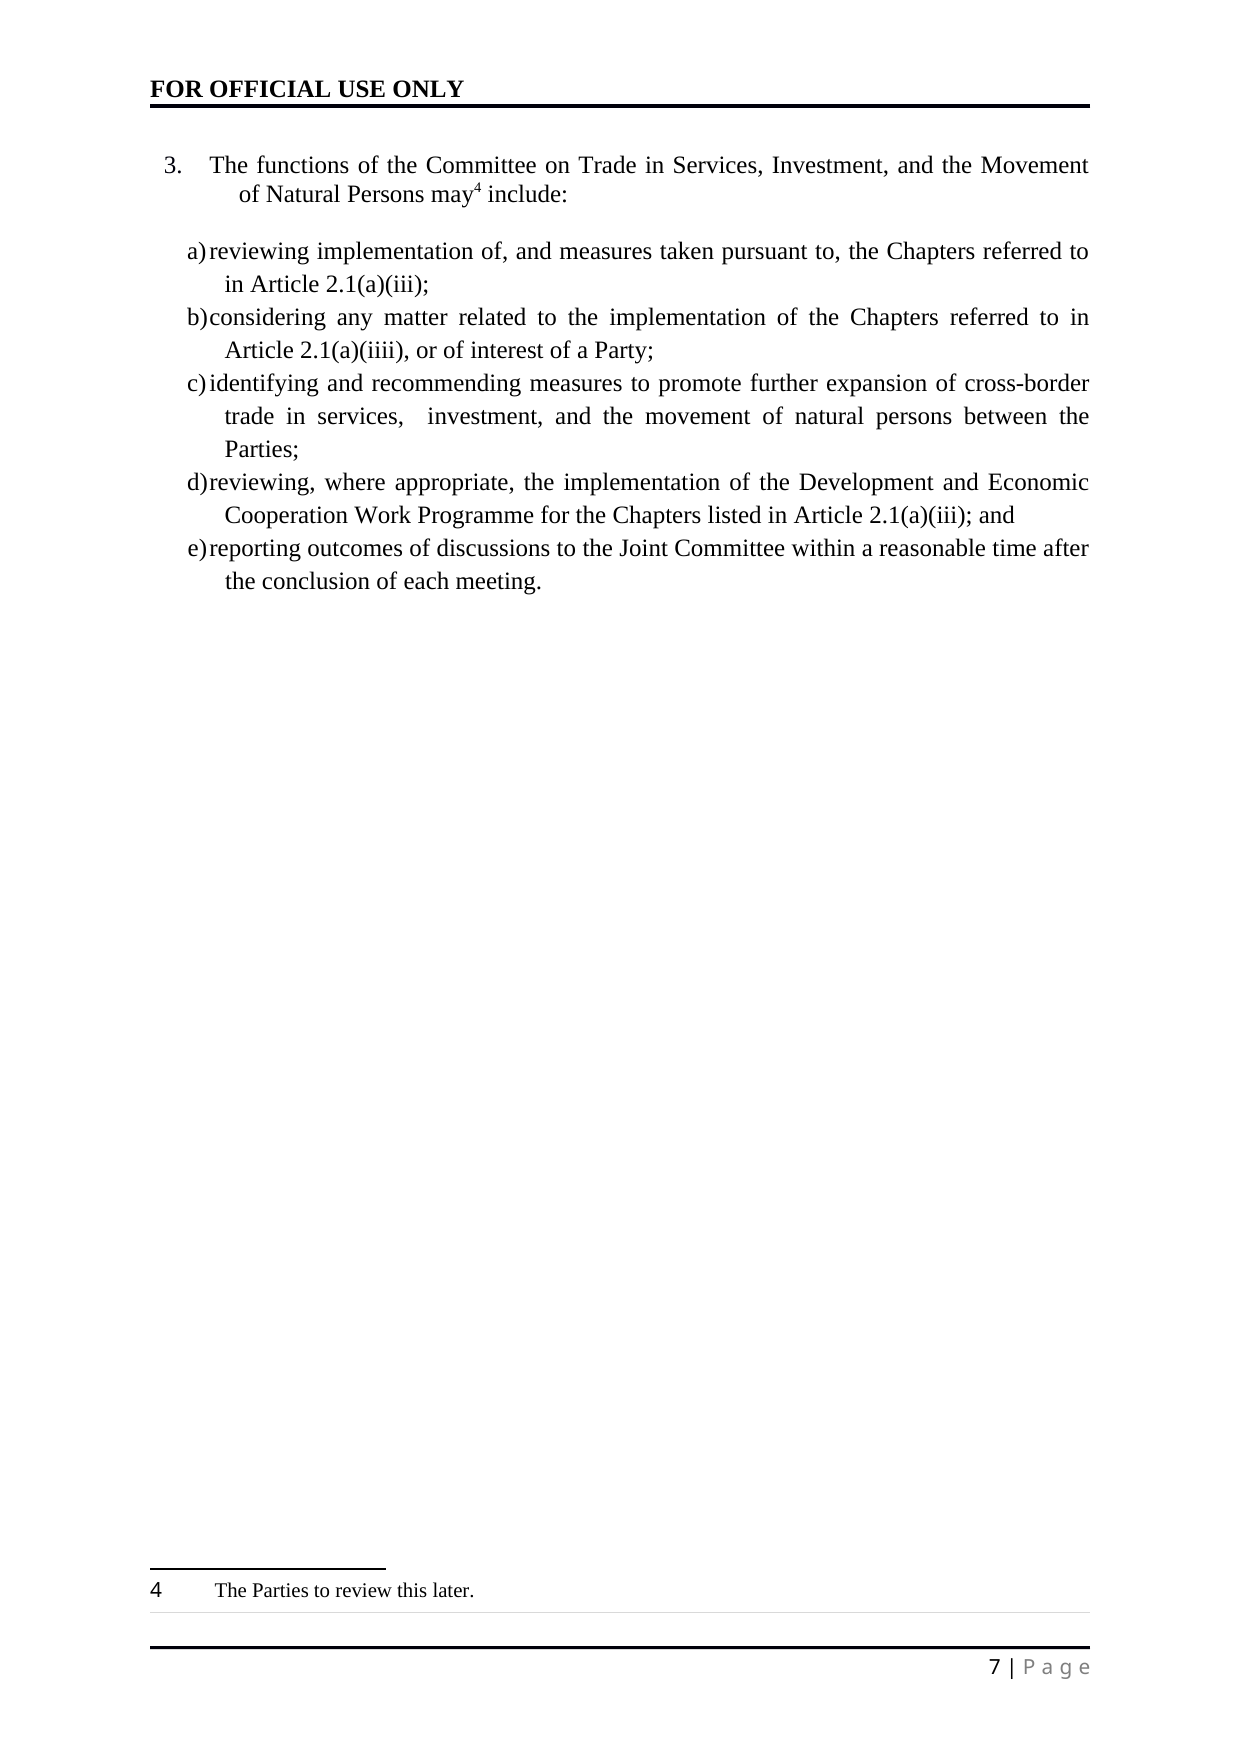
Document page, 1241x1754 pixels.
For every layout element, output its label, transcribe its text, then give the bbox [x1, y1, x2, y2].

list reporting outcomes of discussions to the Joint Committee within a reasonable time after the conclusion of each meeting. [187, 533, 1090, 595]
list reviewing implementation of, and measures taken pursuant to, the Chapters referred to in Article 2.1(a)(iii); [187, 236, 1090, 298]
list reviewing, where appropriate, the implementation of the Development and Economic Cooperation Work Programme for the Chapters listed in Article 2.1(a)(iii); and [187, 467, 1090, 529]
list identifying and recommending measures to promote further expansion of cross-border trade in services, investment, and the movement of natural persons between the Parties; [187, 368, 1090, 463]
list The functions of the Committee on Trade in Services, Investment, and the Movement of Natural Persons may include: [163, 150, 1090, 207]
list considering any matter related to the implementation of the Chapters referred to in Article 2.1(a)(iiii), or of interest of a Party; [187, 302, 1090, 364]
